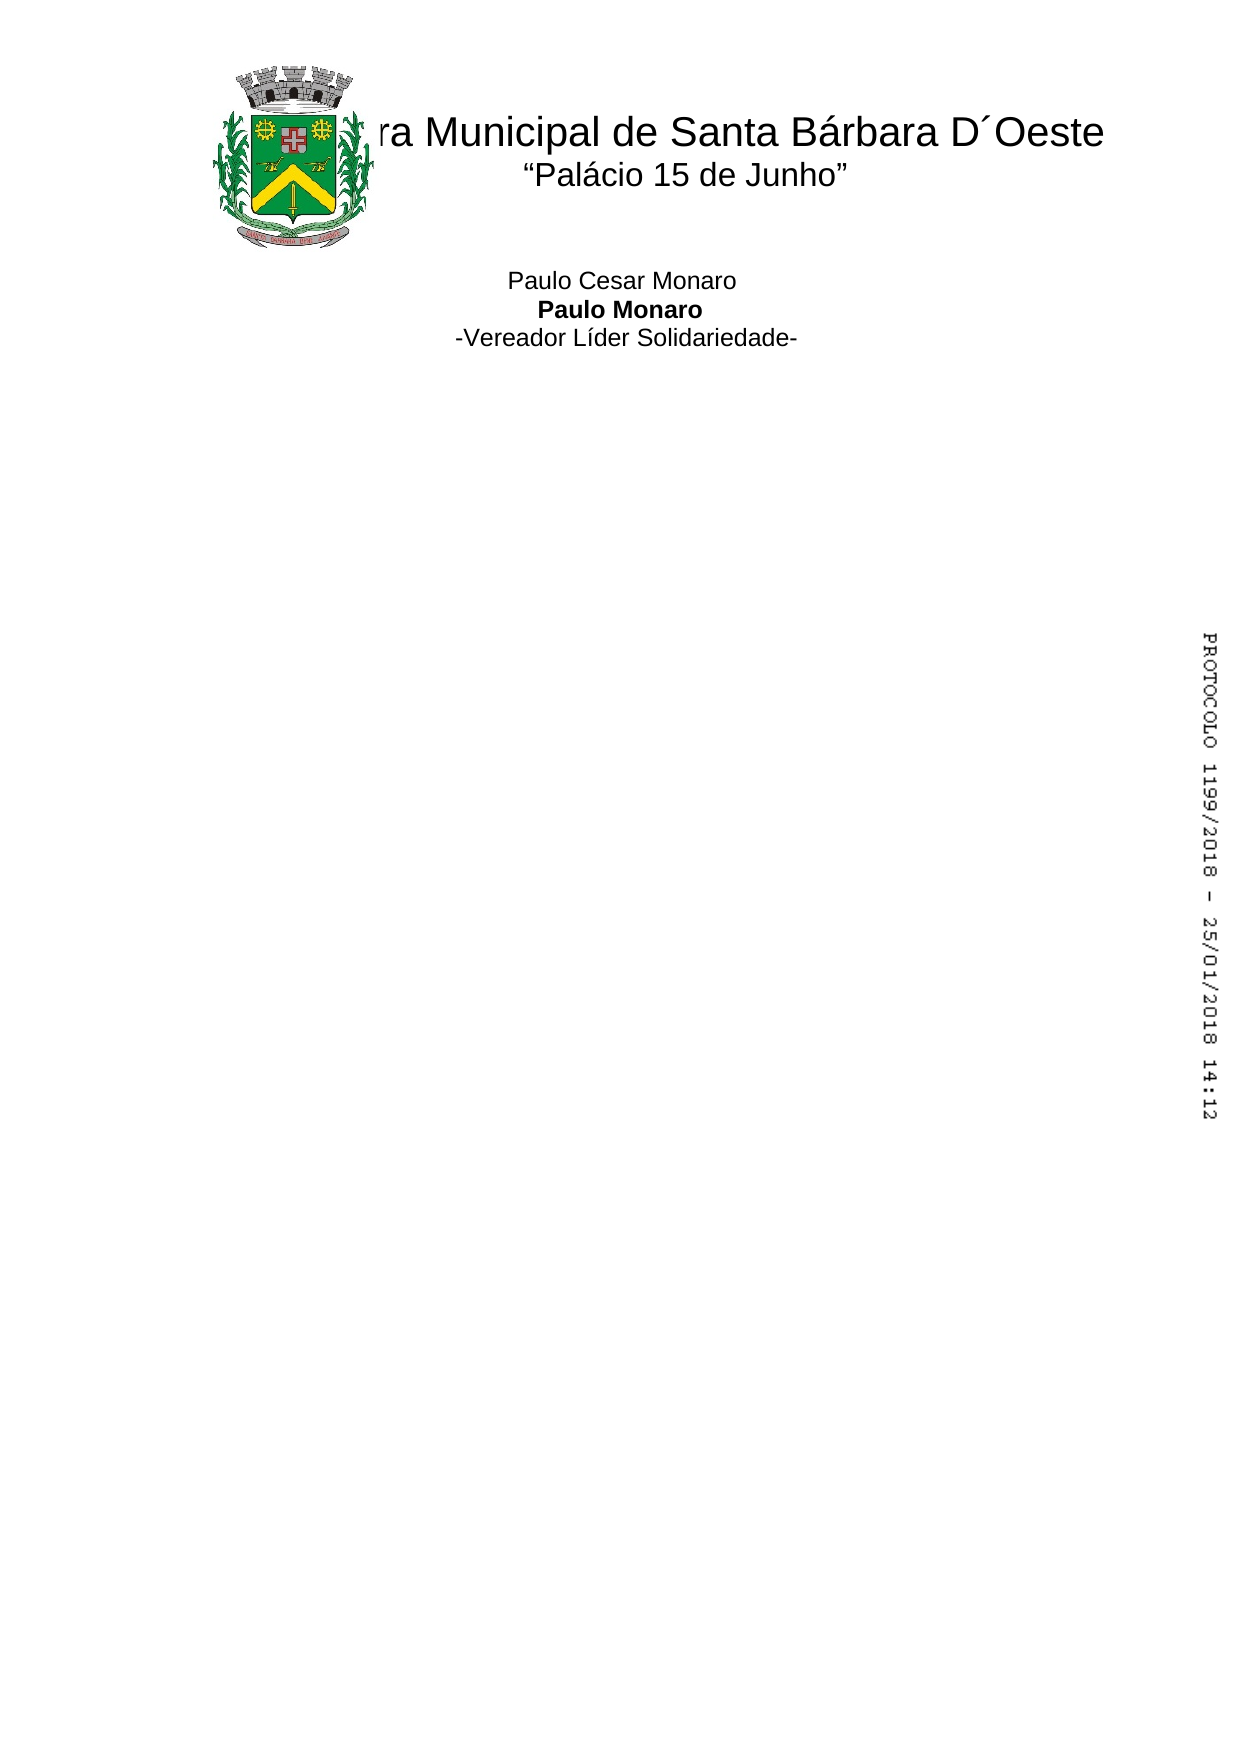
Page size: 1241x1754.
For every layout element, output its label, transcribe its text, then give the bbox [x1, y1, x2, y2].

text -Vereador Líder Solidariedade- [177, 323, 1063, 352]
text Paulo Monaro [177, 294, 1063, 323]
picture [1177, 629, 1241, 1125]
picture [212, 66, 381, 255]
text Paulo Cesar Monaro [177, 266, 1063, 294]
